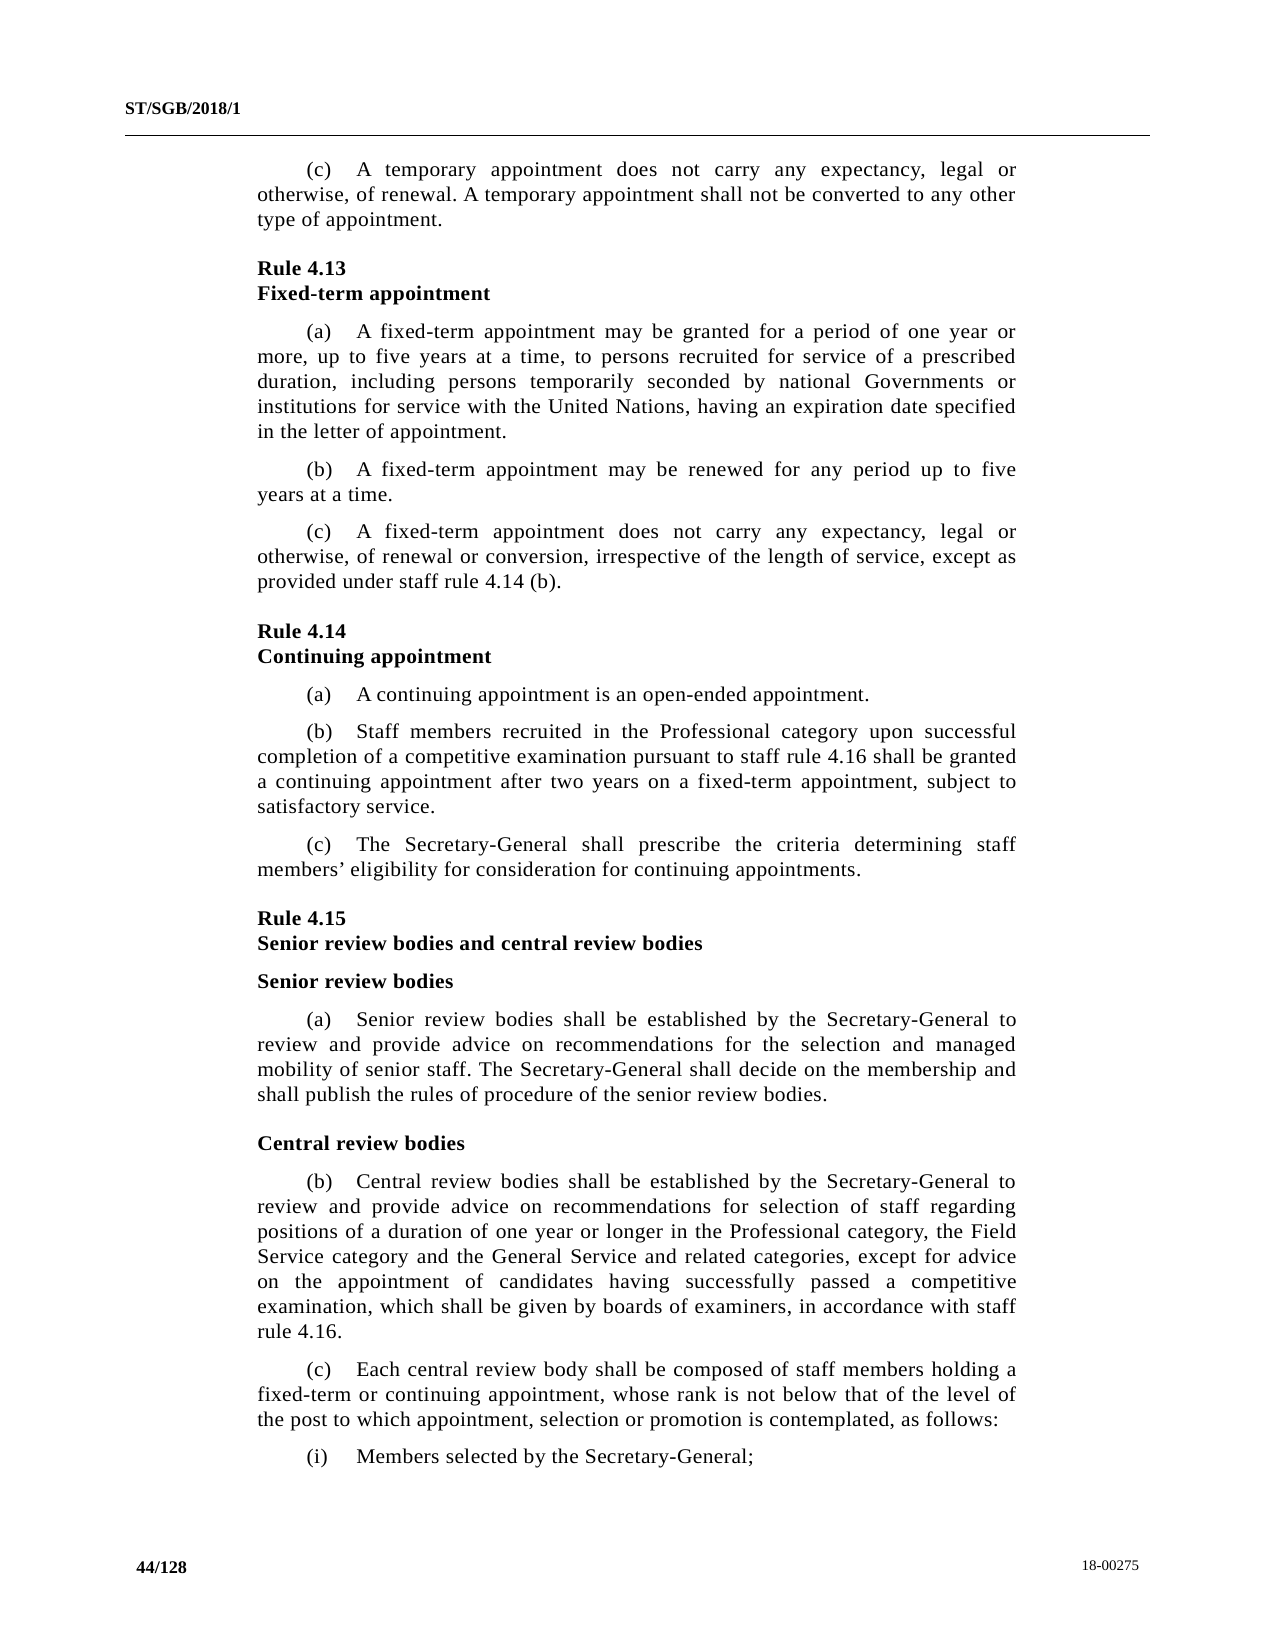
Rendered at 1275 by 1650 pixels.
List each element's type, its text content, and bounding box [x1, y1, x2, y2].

text (a) Senior review bodies shall be established by the Secretary-General to review and provide advice on recommendations for the selection and managed mobility of senior staff. The Secretary-General shall decide on the membership and shall publish the rules of procedure of the senior review bodies. [257, 1006, 1018, 1106]
text (c) Each central review body shall be composed of staff members holding a fixed-term or continuing appointment, whose rank is not below that of the level of the post to which appointment, selection or promotion is contemplated, as follows: [257, 1356, 1018, 1431]
text Rule 4.14 Continuing appointment [125, 618, 1019, 668]
text (a) A fixed-term appointment may be granted for a period of one year or more, up to five years at a time, to persons recruited for service of a prescribed duration, including persons temporarily seconded by national Governments or institutions for service with the United Nations, having an expiration date specified in the letter of appointment. [257, 318, 1018, 443]
text (c) The Secretary-General shall prescribe the criteria determining staff members’ eligibility for consideration for continuing appointments. [257, 831, 1018, 881]
text (b) Central review bodies shall be established by the Secretary-General to review and provide advice on recommendations for selection of staff regarding positions of a duration of one year or longer in the Professional category, the Field Service category and the General Service and related categories, except for advice on the appointment of candidates having successfully passed a competitive examination, which shall be given by boards of examiners, in accordance with staff rule 4.16. [257, 1168, 1018, 1343]
text Rule 4.15 Senior review bodies and central review bodies [125, 906, 1019, 956]
text Rule 4.13 Fixed-term appointment [125, 256, 1019, 306]
text (c) A fixed-term appointment does not carry any expectancy, legal or otherwise, of renewal or conversion, irrespective of the length of service, except as provided under staff rule 4.14 (b). [257, 518, 1018, 593]
text Central review bodies [125, 1131, 1019, 1156]
text (i) Members selected by the Secretary-General; [257, 1443, 1018, 1468]
text (a) A continuing appointment is an open-ended appointment. [257, 681, 1018, 706]
text (b) A fixed-term appointment may be renewed for any period up to five years at a time. [257, 456, 1018, 506]
text (c) A temporary appointment does not carry any expectancy, legal or otherwise, of renewal. A temporary appointment shall not be converted to any other type of appointment. [257, 156, 1018, 231]
text (b) Staff members recruited in the Professional category upon successful completion of a competitive examination pursuant to staff rule 4.16 shall be granted a continuing appointment after two years on a fixed-term appointment, subject to satisfactory service. [257, 718, 1018, 818]
text Senior review bodies [125, 968, 1019, 993]
